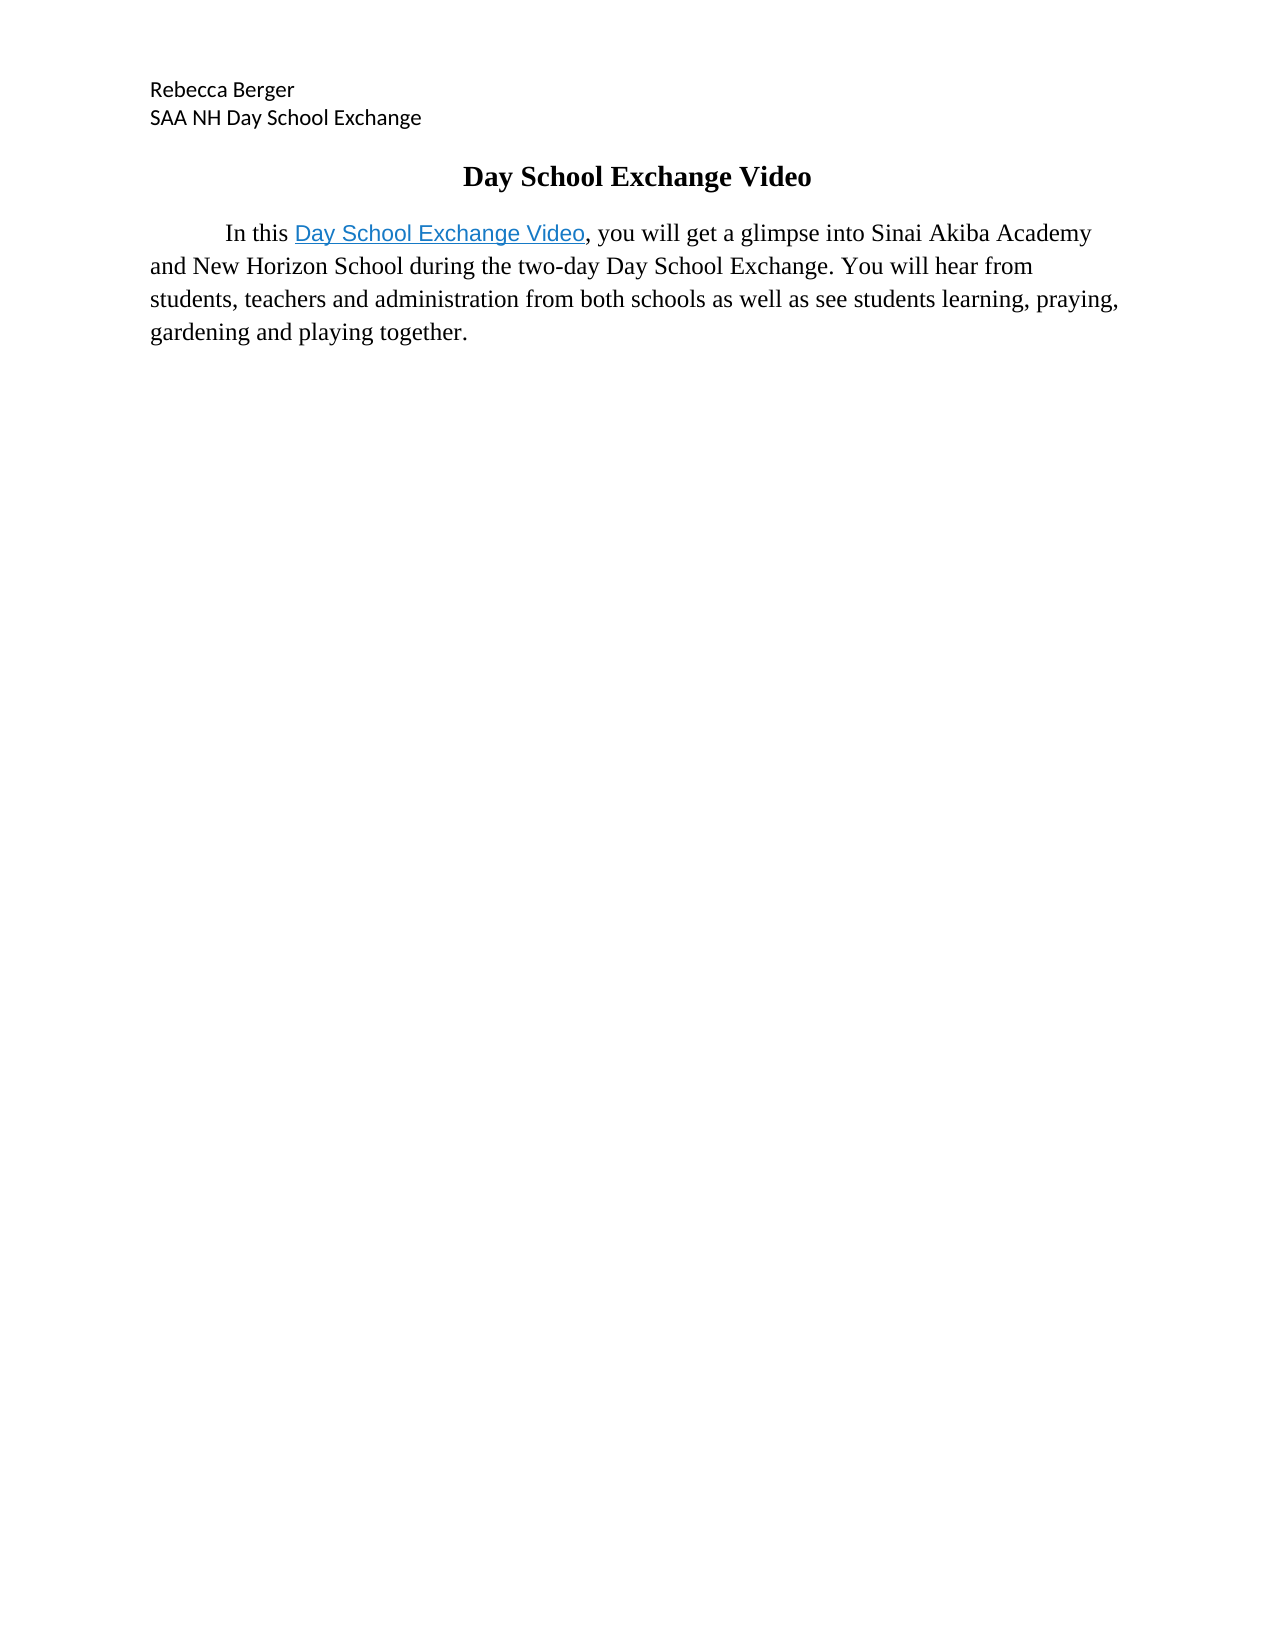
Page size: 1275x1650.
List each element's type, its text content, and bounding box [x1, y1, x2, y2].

text Day School Exchange Video [150, 159, 1125, 193]
text In this Day School Exchange Video, you will get a glimpse into Sinai Akiba Academy and New Horizon School during the two-day Day School Exchange. You will hear from students, teachers and administration from both schools as well as see students learning, praying, gardening and playing together. [150, 218, 1125, 346]
